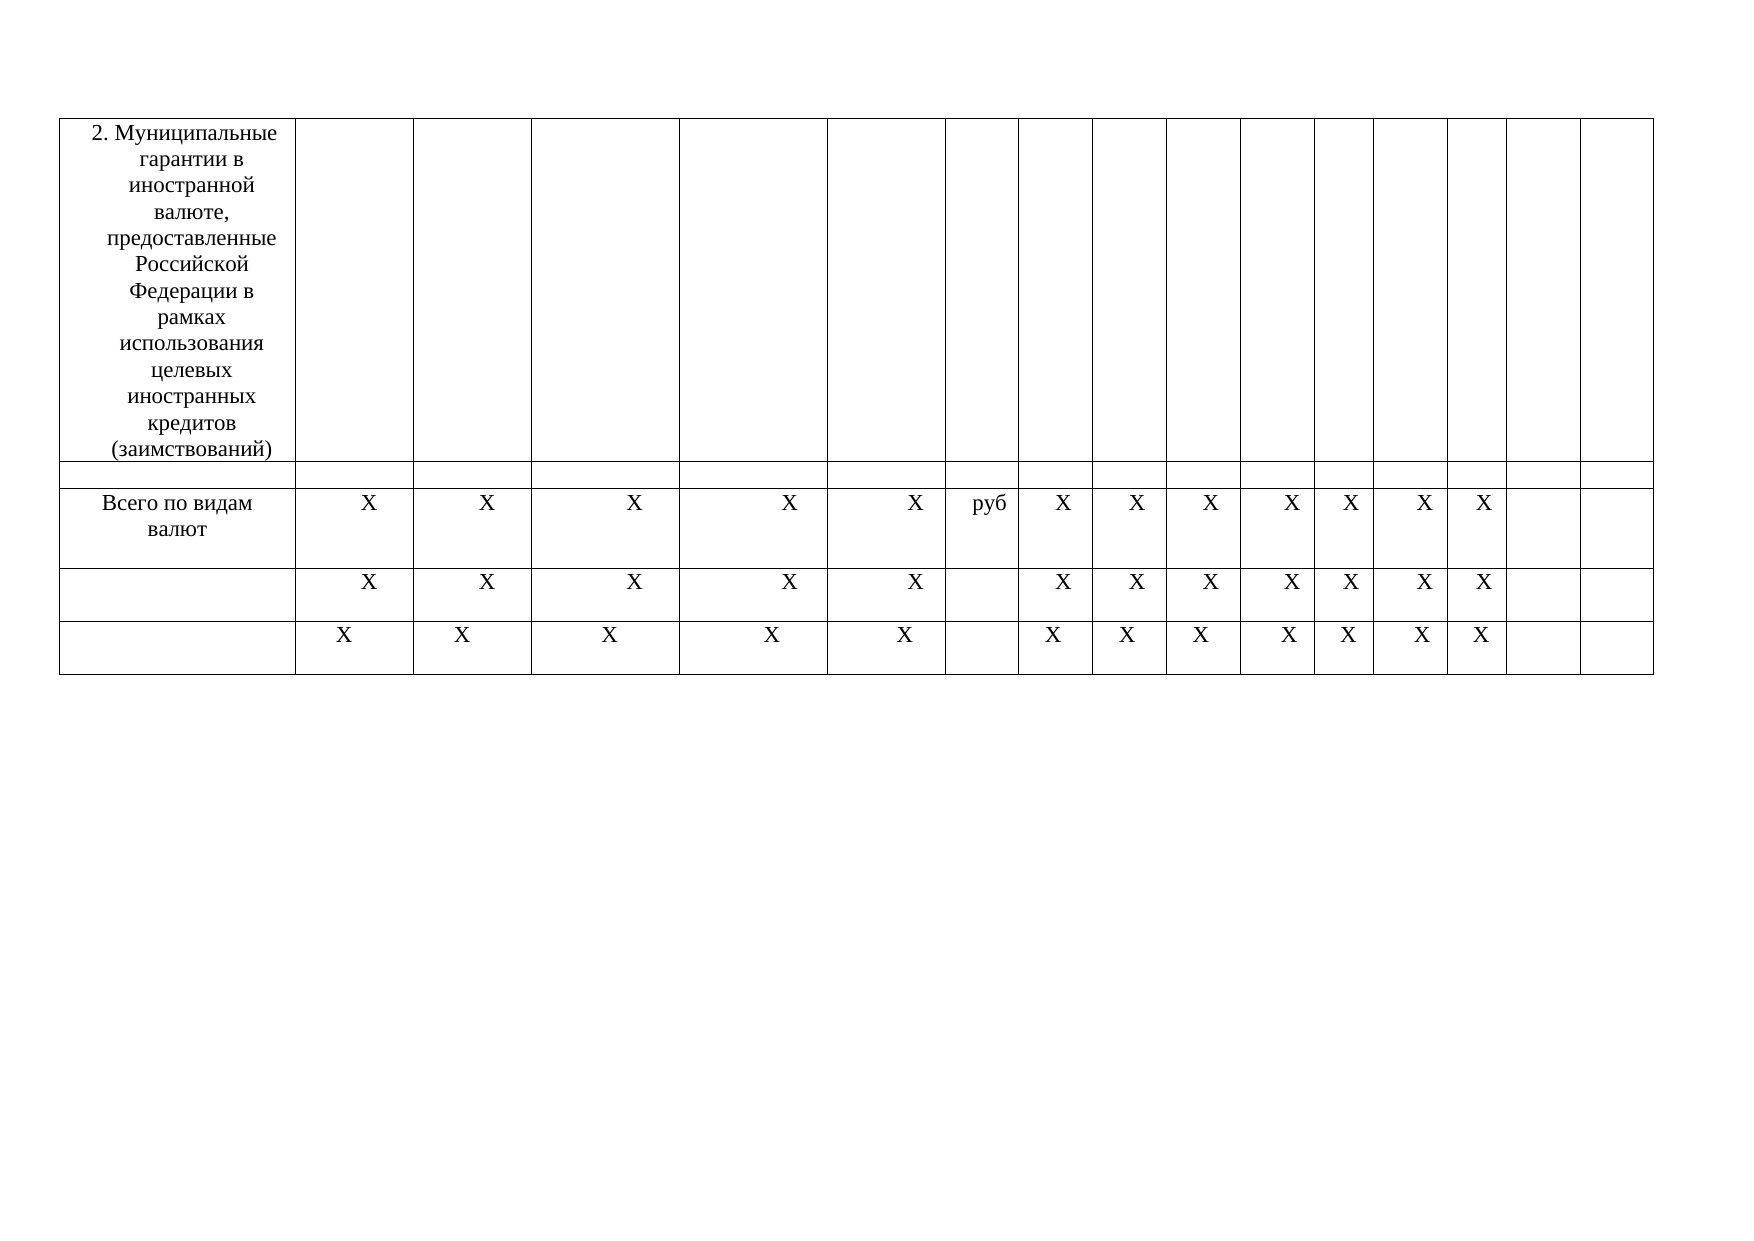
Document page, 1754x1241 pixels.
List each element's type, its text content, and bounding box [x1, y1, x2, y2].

table_cell [1019, 119, 1092, 461]
table_cell [1507, 489, 1580, 568]
table_cell X [828, 569, 945, 621]
table_cell X [680, 622, 827, 674]
table_cell X [414, 622, 531, 674]
table_cell [1093, 119, 1166, 461]
table_cell [1581, 569, 1653, 621]
table_cell X [1241, 489, 1314, 568]
table_cell [1315, 462, 1373, 488]
table_cell [1167, 462, 1240, 488]
table_cell X [1374, 489, 1447, 568]
table_cell [1581, 489, 1653, 568]
table_cell [828, 462, 945, 488]
table_cell X [1374, 569, 1447, 621]
table_cell X [1019, 622, 1092, 674]
table_cell [532, 119, 679, 461]
table_cell X [828, 489, 945, 568]
table_cell X [1167, 569, 1240, 621]
table_cell [296, 119, 413, 461]
table_cell X [1448, 569, 1506, 621]
table_cell [532, 462, 679, 488]
table_cell X [1167, 622, 1240, 674]
table_cell 2. Муниципальные гарантии в иностранной валюте, предоставленные Российской Федерации в рамках использования целевых иностранных кредитов (заимствований) [60, 119, 295, 461]
table_cell X [1093, 622, 1166, 674]
table_cell руб [946, 489, 1018, 568]
table_cell X [1315, 622, 1373, 674]
table_cell X [1019, 489, 1092, 568]
table_cell X [296, 489, 413, 568]
table_cell [1019, 462, 1092, 488]
table_cell [1241, 119, 1314, 461]
table_cell [60, 622, 295, 674]
table_cell [1315, 119, 1373, 461]
table_cell [1448, 462, 1506, 488]
table_cell X [1167, 489, 1240, 568]
table_cell [946, 119, 1018, 461]
table_cell X [1241, 569, 1314, 621]
table_cell [414, 119, 531, 461]
table_cell X [414, 569, 531, 621]
table_cell Всего по видам валют [60, 489, 295, 568]
table_cell [946, 462, 1018, 488]
table_cell X [1241, 622, 1314, 674]
table_cell X [296, 622, 413, 674]
table_cell X [1448, 489, 1506, 568]
table_cell [1448, 119, 1506, 461]
table_cell X [1448, 622, 1506, 674]
table_cell X [1315, 569, 1373, 621]
table_cell X [532, 622, 679, 674]
table_cell X [1093, 569, 1166, 621]
table_cell X [414, 489, 531, 568]
table_cell [1374, 119, 1447, 461]
table_cell [414, 462, 531, 488]
table_cell X [680, 489, 827, 568]
table_cell [1507, 622, 1580, 674]
table_cell [680, 462, 827, 488]
table_cell [1093, 462, 1166, 488]
table_cell [1507, 569, 1580, 621]
table_cell [1581, 622, 1653, 674]
table_cell [1581, 462, 1653, 488]
table_cell [828, 119, 945, 461]
table_cell [946, 569, 1018, 621]
table_cell [1167, 119, 1240, 461]
table_cell X [1093, 489, 1166, 568]
table_cell X [1019, 569, 1092, 621]
table_cell X [680, 569, 827, 621]
table_cell [60, 462, 295, 488]
table_cell [1581, 119, 1653, 461]
table_cell [1374, 462, 1447, 488]
table_cell [680, 119, 827, 461]
table_cell [1241, 462, 1314, 488]
table_cell [1507, 119, 1580, 461]
table_cell [1507, 462, 1580, 488]
table_cell X [532, 569, 679, 621]
table_cell X [532, 489, 679, 568]
table_cell [60, 569, 295, 621]
table_cell X [1315, 489, 1373, 568]
table_cell [946, 622, 1018, 674]
table_cell X [296, 569, 413, 621]
table_cell X [1374, 622, 1447, 674]
table_cell X [828, 622, 945, 674]
table_cell [296, 462, 413, 488]
